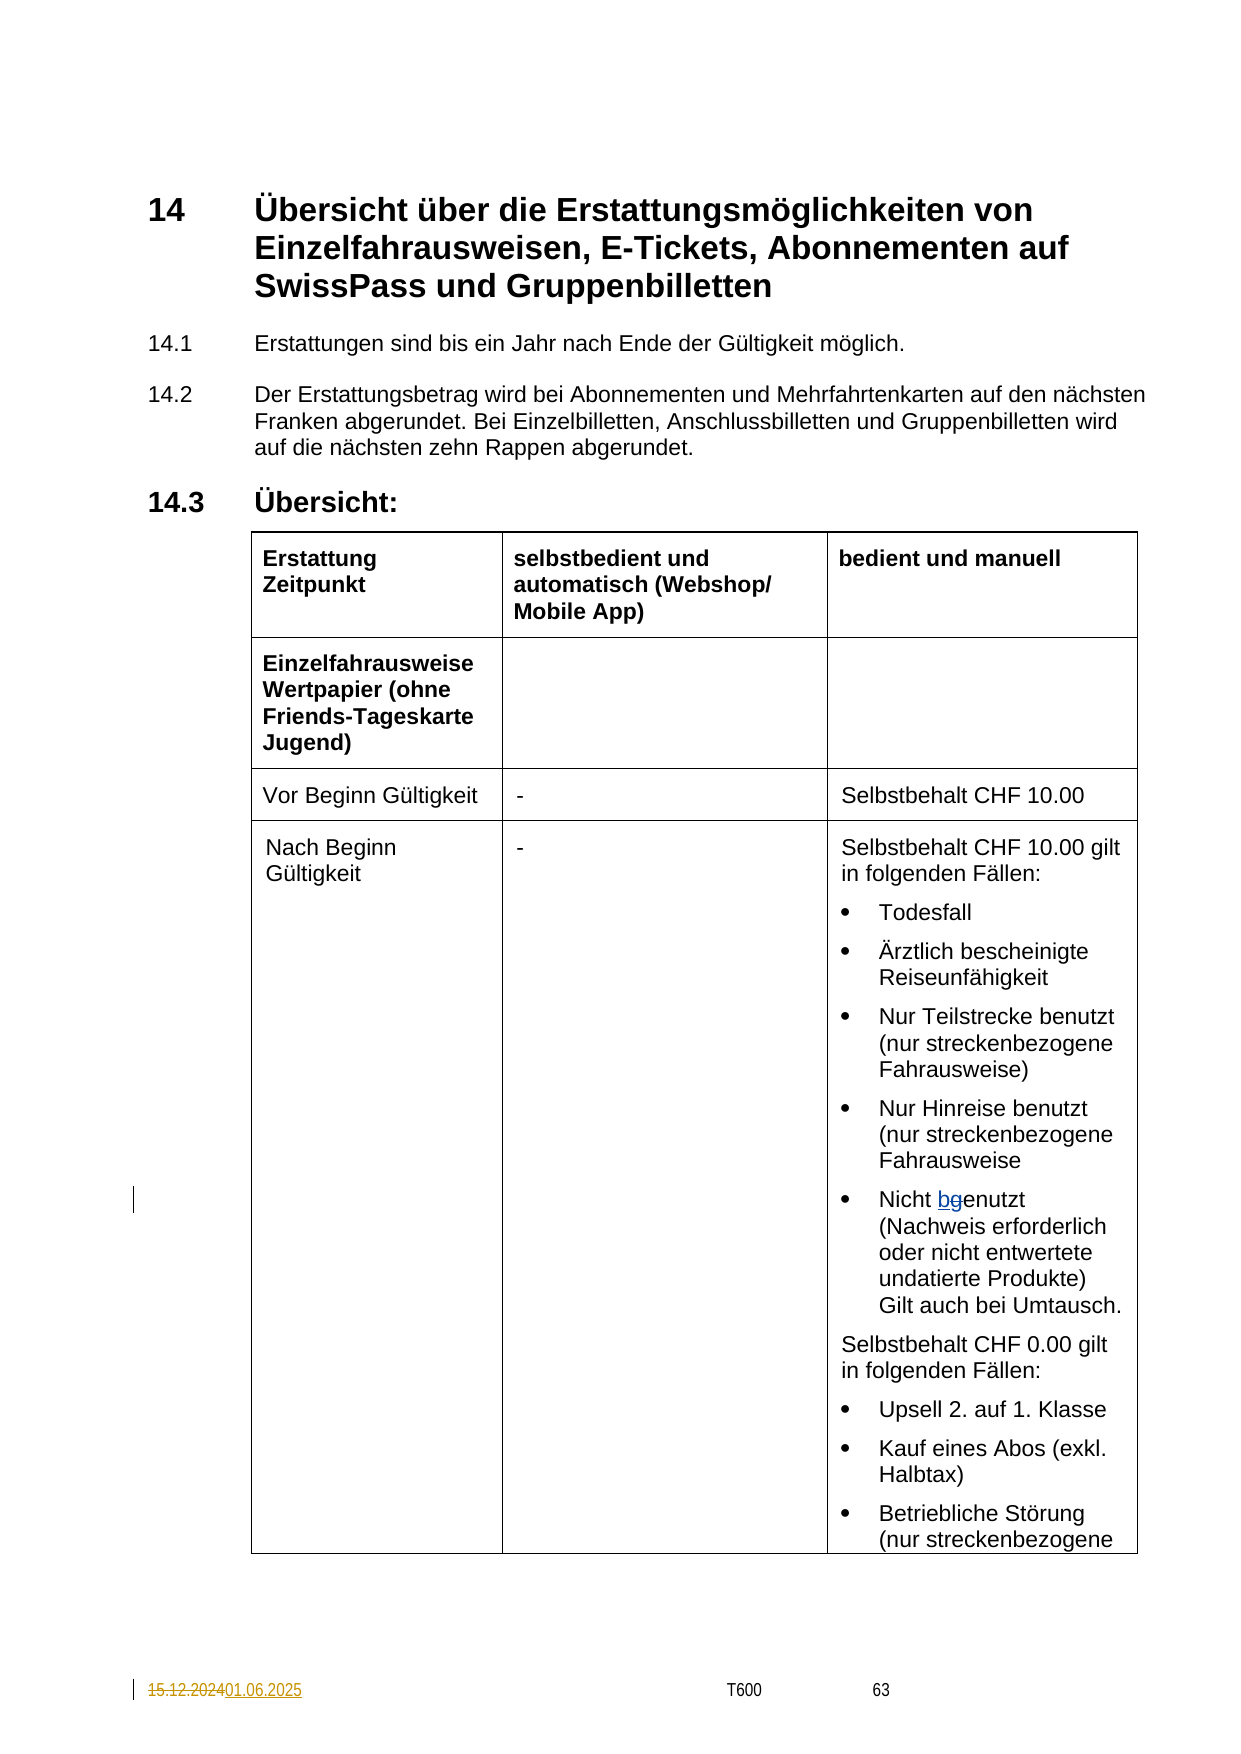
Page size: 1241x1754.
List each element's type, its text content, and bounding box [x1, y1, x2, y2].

table_cell [503, 638, 827, 768]
table_cell - [503, 769, 827, 820]
table_cell [828, 638, 1137, 768]
table_cell Vor Beginn Gültigkeit [252, 769, 502, 820]
table_header bedient und manuell [828, 533, 1137, 637]
text Erstattungen sind bis ein Jahr nach Ende der Gültigkeit möglich. [148, 330, 1152, 356]
subtitle Übersicht über die Erstattungsmöglichkeiten von Einzelfahrausweisen, E-Tickets, Abonnementen auf SwissPass und Gruppenbilletten [148, 190, 1152, 305]
subtitle Übersicht: [148, 485, 1152, 519]
table_cell - [503, 821, 827, 1553]
table_header selbstbedient und automatisch (Webshop/ Mobile App) [503, 533, 827, 637]
table_header Erstattung Zeitpunkt [252, 533, 502, 637]
text Der Erstattungsbetrag wird bei Abonnementen und Mehrfahrtenkarten auf den nächsten Franken abgerundet. Bei Einzelbilletten, Anschlussbilletten und Gruppenbilletten wird auf die nächsten zehn Rappen abgerundet. [148, 381, 1152, 460]
table_cell Nach Beginn Gültigkeit [252, 821, 502, 1553]
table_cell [828, 821, 1137, 1553]
table_cell Einzelfahrausweise Wertpapier (ohne Friends-Tageskarte Jugend) [252, 638, 502, 768]
table_cell Selbstbehalt CHF 10.00 [828, 769, 1137, 820]
